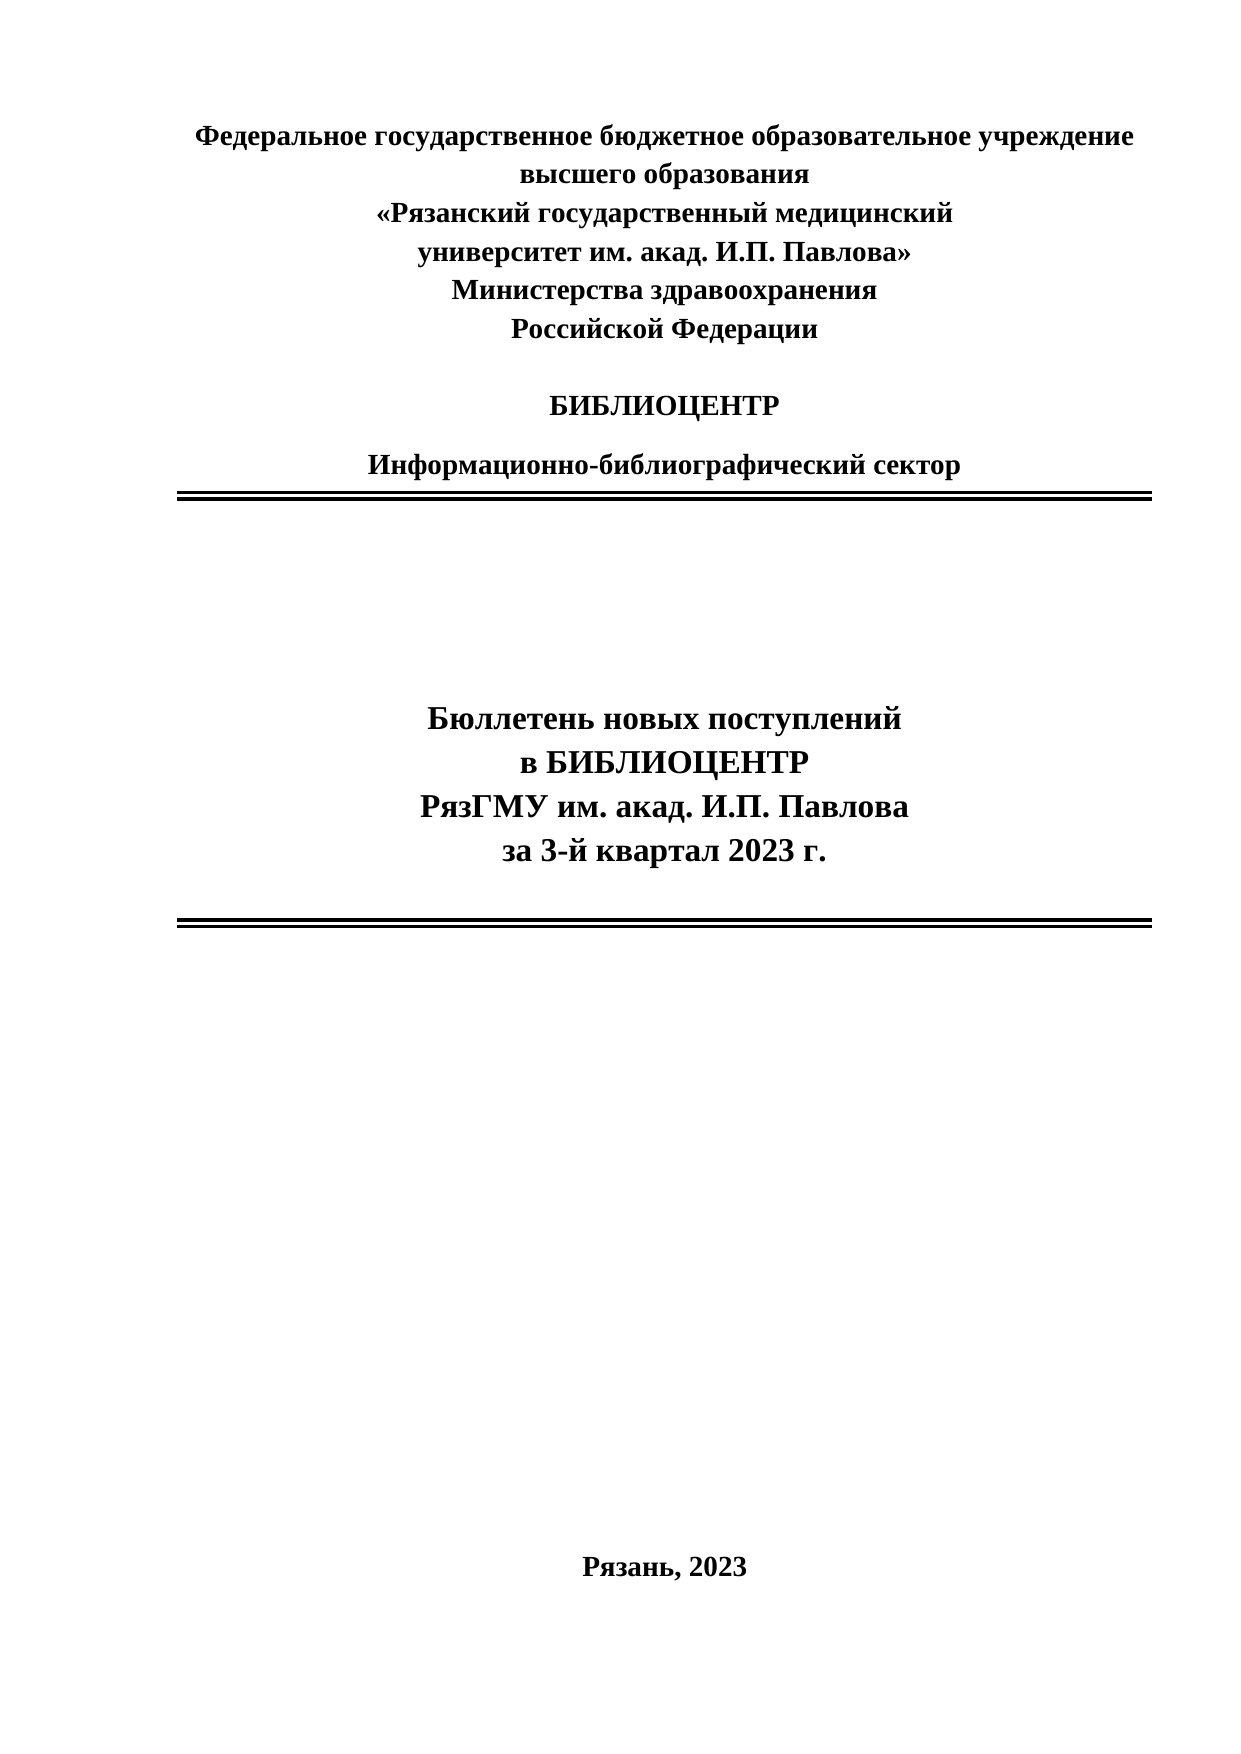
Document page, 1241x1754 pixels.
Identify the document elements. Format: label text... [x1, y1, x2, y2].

text РязГМУ им. акад. И.П. Павлова [177, 786, 1152, 825]
text университет им. акад. И.П. Павлова» [177, 234, 1152, 267]
text Министерства здравоохранения [177, 272, 1152, 306]
text в БИБЛИОЦЕНТР [177, 742, 1152, 781]
text высшего образования [177, 157, 1152, 190]
text «Рязанский государственный медицинский [177, 195, 1152, 229]
text Рязань, 2023 [177, 1549, 1152, 1583]
text БИБЛИОЦЕНТР [177, 388, 1152, 421]
text Российской Федерации [177, 311, 1152, 344]
text за 3-й квартал 2023 г. [177, 831, 1152, 869]
text Федеральное государственное бюджетное образовательное учреждение [177, 118, 1152, 152]
subtitle Информационно-библиографический сектор [177, 447, 1152, 491]
text Бюллетень новых поступлений [177, 698, 1152, 737]
